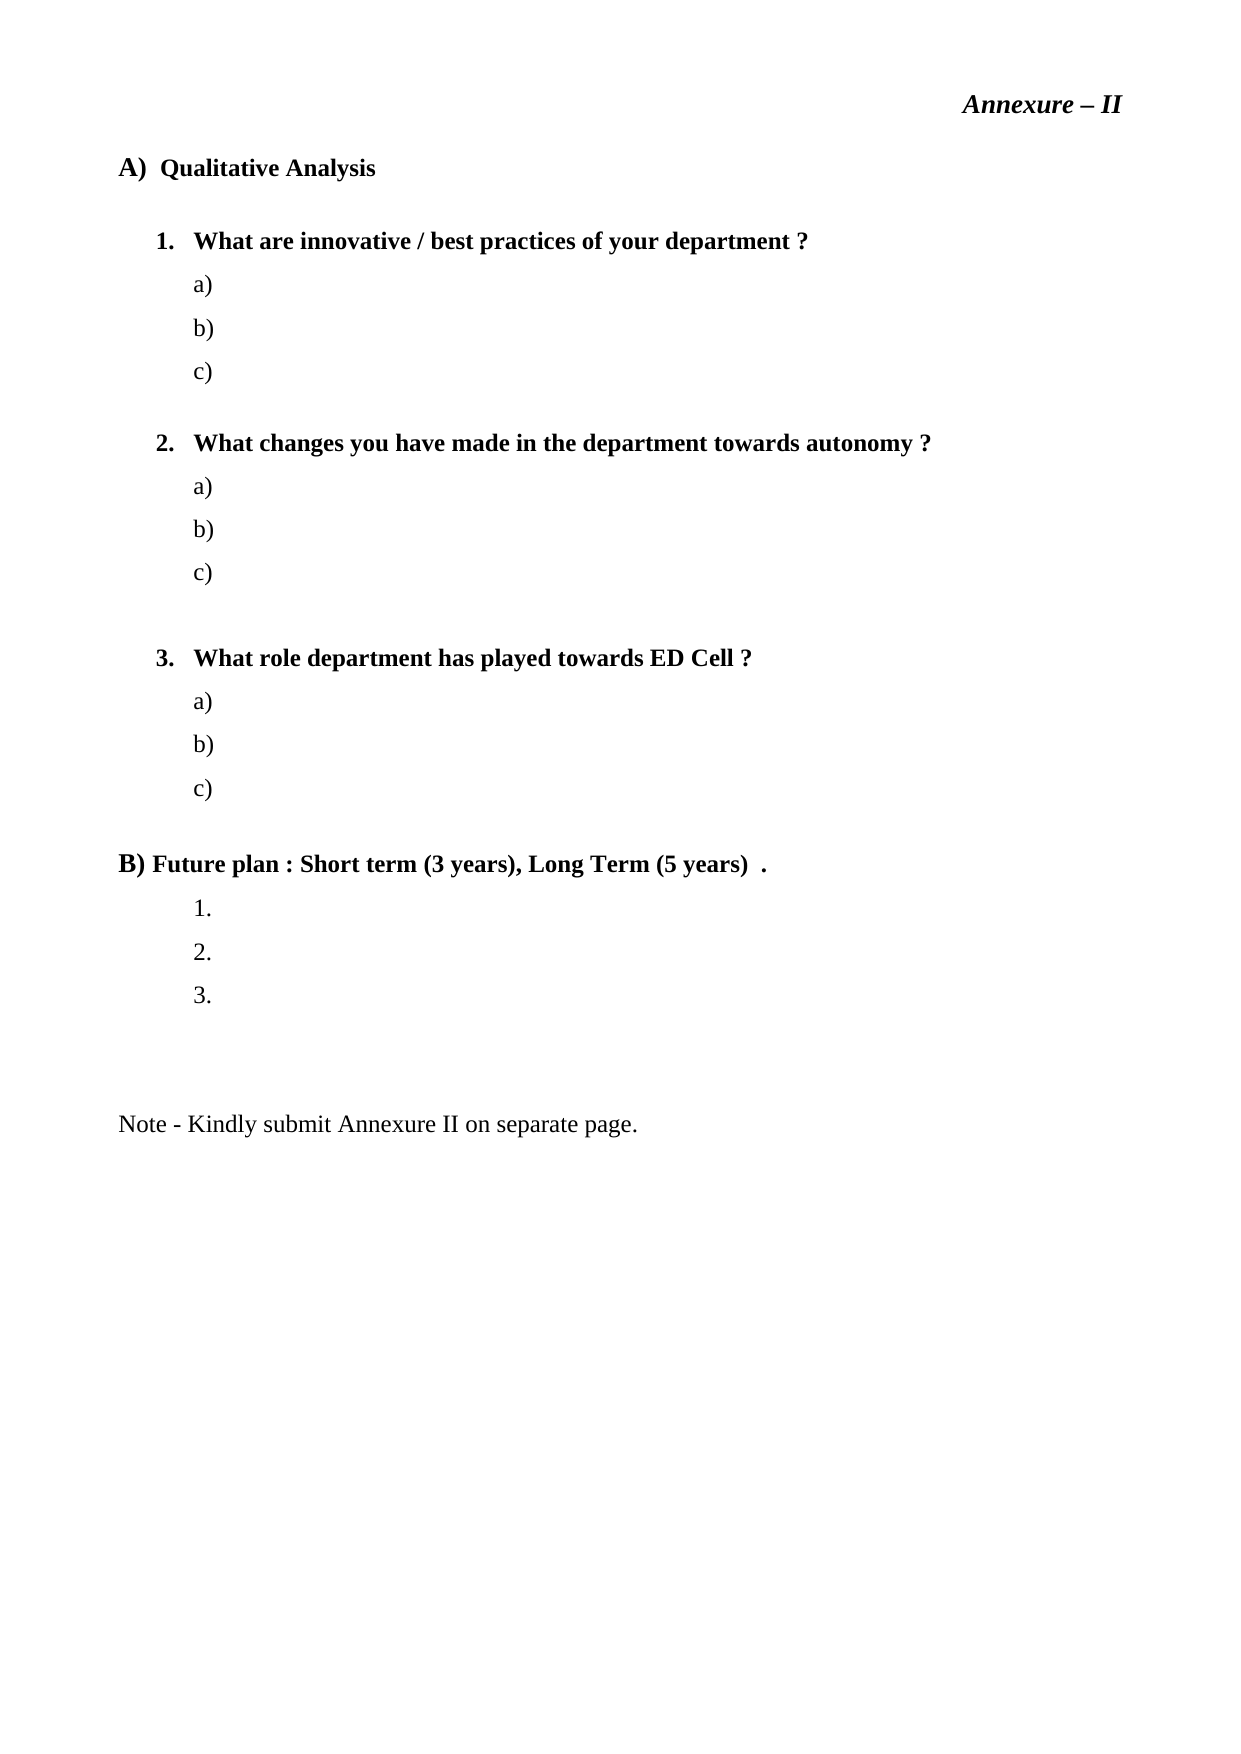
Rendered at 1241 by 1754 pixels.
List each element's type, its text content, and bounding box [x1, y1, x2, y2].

text Note - Kindly submit Annexure II on separate page. [118, 1109, 1122, 1138]
list What role department has played towards ED Cell ? [156, 643, 1122, 672]
text A) Qualitative Analysis [118, 151, 1122, 182]
list What are innovative / best practices of your department ? [156, 226, 1122, 255]
list What changes you have made in the department towards autonomy ? [156, 428, 1122, 456]
text B) Future plan : Short term (3 years), Long Term (5 years) . [118, 847, 1122, 878]
text Annexure – II [118, 89, 1122, 120]
